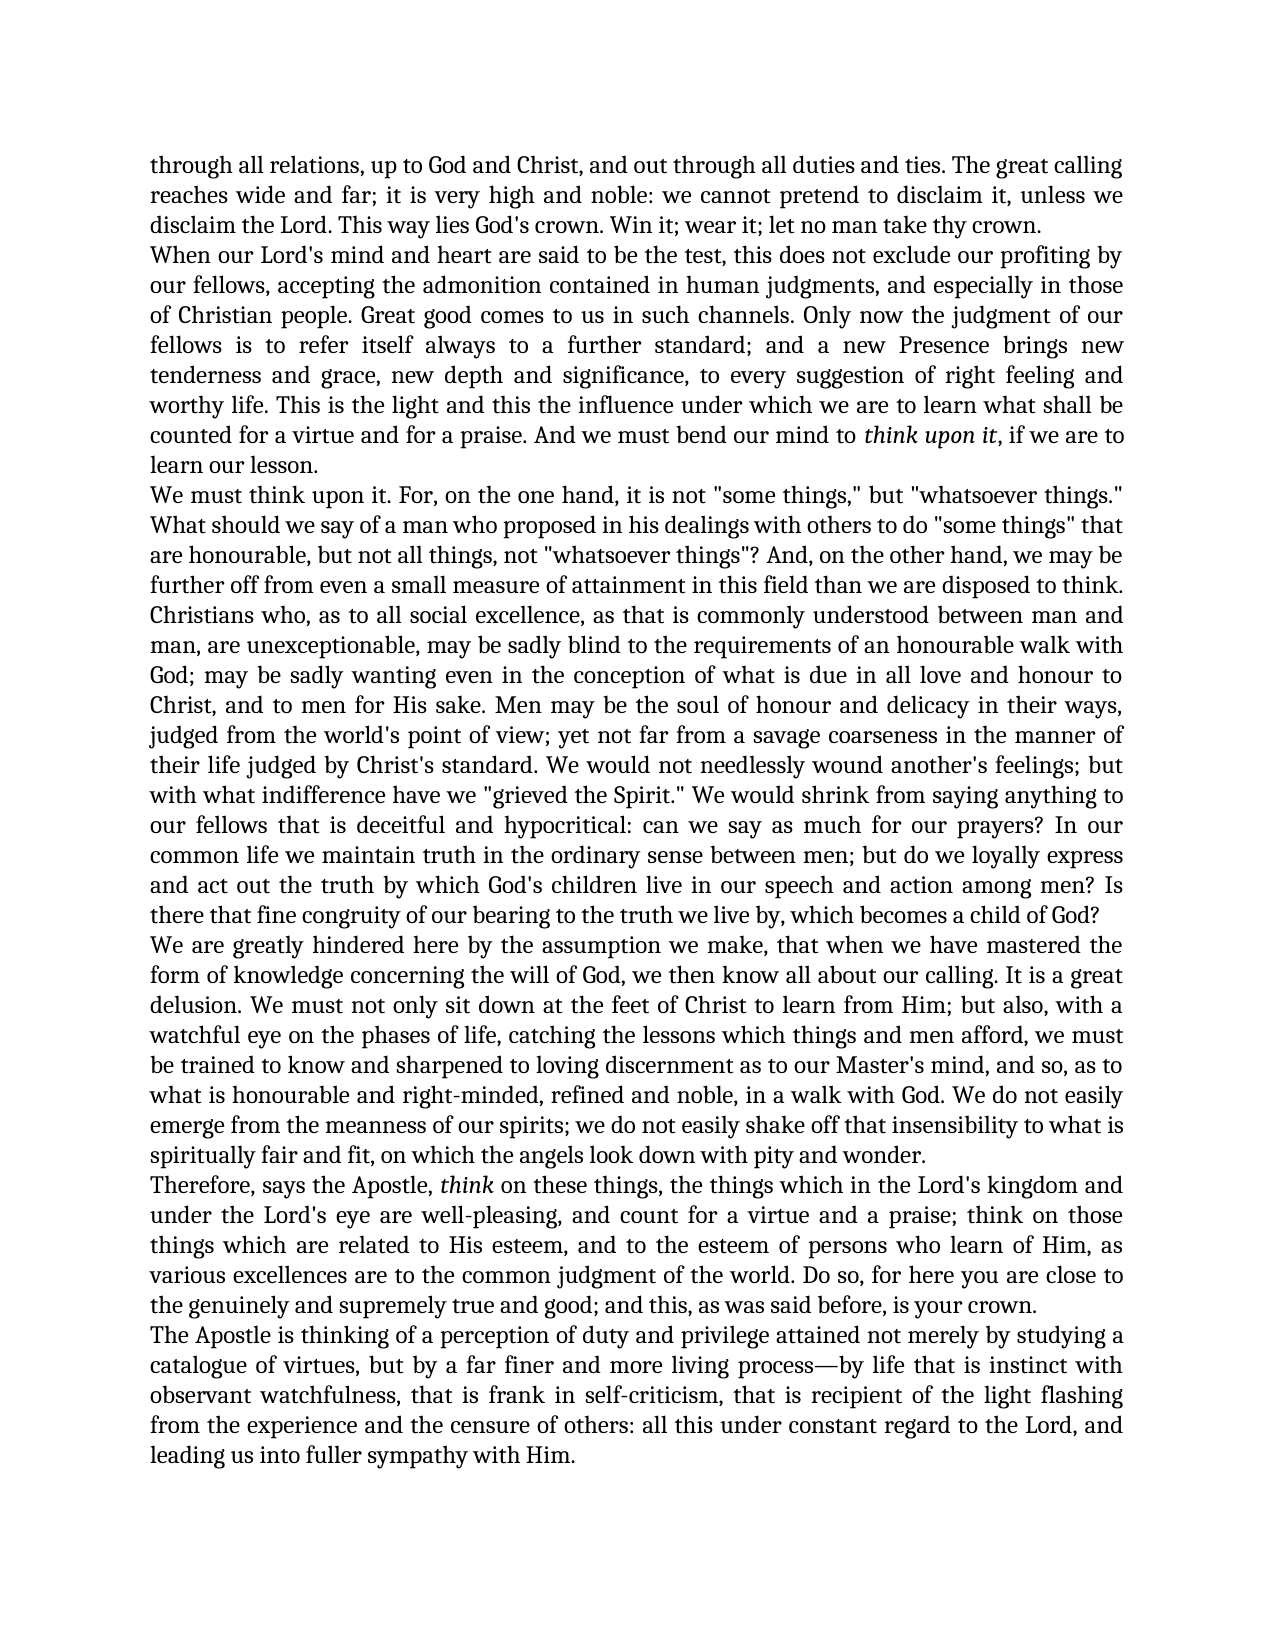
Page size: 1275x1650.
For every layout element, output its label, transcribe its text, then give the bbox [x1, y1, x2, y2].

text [150, 150, 1125, 240]
text We are greatly hindered here by the assumption we make, that when we have mastered the form of knowledge concerning the will of God, we then know all about our calling. It is a great delusion. We must not only sit down at the feet of Christ to learn from Him; but also, with a watchful eye on the phases of life, catching the lessons which things and men afford, we must be trained to know and sharpened to loving discernment as to our Master's mind, and so, as to what is honourable and right-minded, refined and noble, in a walk with God. We do not easily emerge from the meanness of our spirits; we do not easily shake off that insensibility to what is spiritually fair and fit, on which the angels look down with pity and wonder. [150, 930, 1125, 1170]
text The Apostle is thinking of a perception of duty and privilege attained not merely by studying a catalogue of virtues, but by a far finer and more living process—by life that is instinct with observant watchfulness, that is frank in self-criticism, that is recipient of the light flashing from the experience and the censure of others: all this under constant regard to the Lord, and leading us into fuller sympathy with Him. [150, 1320, 1125, 1470]
text Therefore, says the Apostle, think on these things, the things which in the Lord's kingdom and under the Lord's eye are well-pleasing, and count for a virtue and a praise; think on those things which are related to His esteem, and to the esteem of persons who learn of Him, as various excellences are to the common judgment of the world. Do so, for here you are close to the genuinely and supremely true and good; and this, as was said before, is your crown. [150, 1170, 1125, 1320]
text When our Lord's mind and heart are said to be the test, this does not exclude our profiting by our fellows, accepting the admonition contained in human judgments, and especially in those of Christian people. Great good comes to us in such channels. Only now the judgment of our fellows is to refer itself always to a further standard; and a new Presence brings new tenderness and grace, new depth and significance, to every suggestion of right feeling and worthy life. This is the light and this the influence under which we are to learn what shall be counted for a virtue and for a praise. And we must bend our mind to think upon it, if we are to learn our lesson. [150, 240, 1125, 480]
text We must think upon it. For, on the one hand, it is not "some things," but "whatsoever things." What should we say of a man who proposed in his dealings with others to do "some things" that are honourable, but not all things, not "whatsoever things"? And, on the other hand, we may be further off from even a small measure of attainment in this field than we are disposed to think. Christians who, as to all social excellence, as that is commonly understood between man and man, are unexceptionable, may be sadly blind to the requirements of an honourable walk with God; may be sadly wanting even in the conception of what is due in all love and honour to Christ, and to men for His sake. Men may be the soul of honour and delicacy in their ways, judged from the world's point of view; yet not far from a savage coarseness in the manner of their life judged by Christ's standard. We would not needlessly wound another's feelings; but with what indifference have we "grieved the Spirit." We would shrink from saying anything to our fellows that is deceitful and hypocritical: can we say as much for our prayers? In our common life we maintain truth in the ordinary sense between men; but do we loyally express and act out the truth by which God's children live in our speech and action among men? Is there that fine congruity of our bearing to the truth we live by, which becomes a child of God? [150, 480, 1125, 930]
